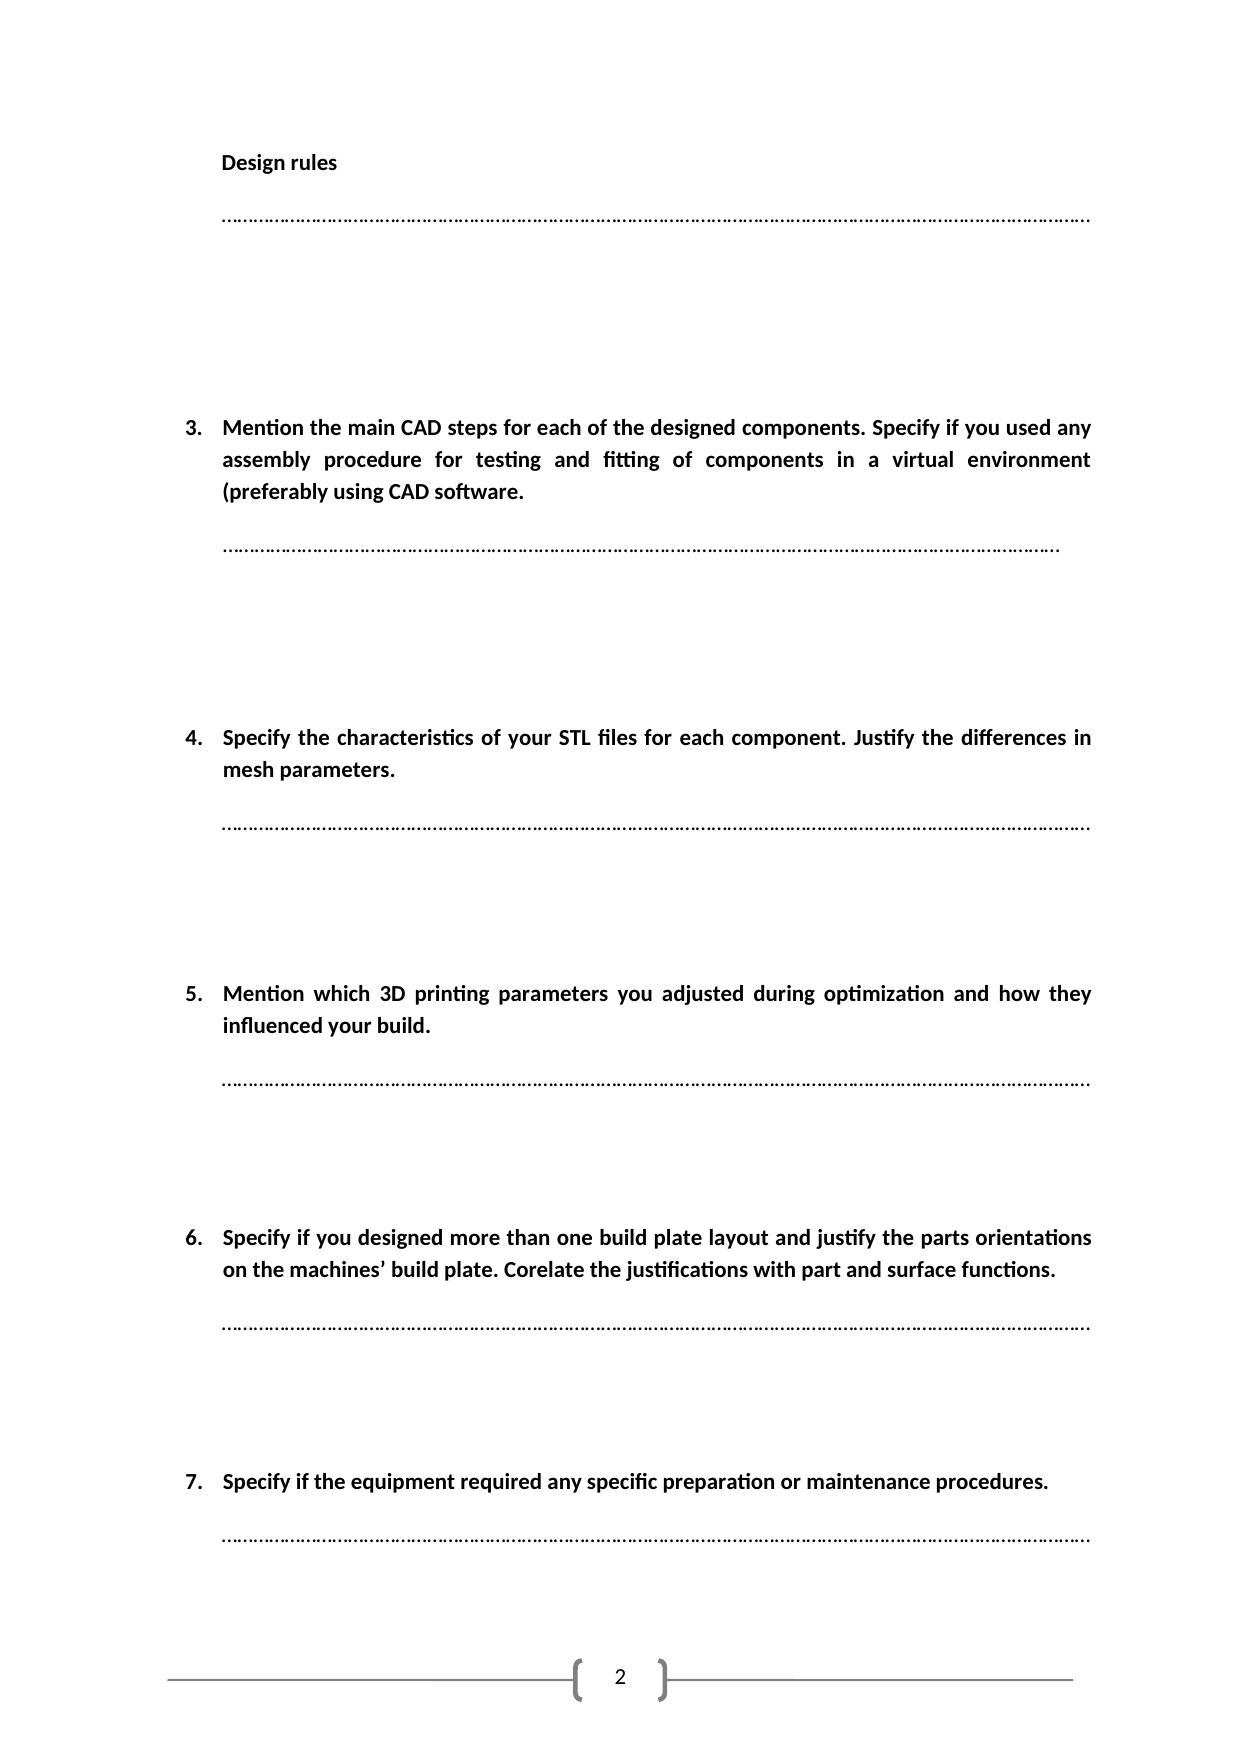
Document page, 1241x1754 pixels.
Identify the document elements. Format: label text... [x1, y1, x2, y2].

list …………………………………………………………………………………………………………………………………………… [223, 530, 1093, 558]
text ………………………………………………………………………………………………………………………………………………… [221, 1308, 1093, 1336]
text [148, 1520, 1093, 1548]
text ………………………………………………………………………………………………………………………………………………… [185, 808, 1093, 836]
list Specify if you designed more than one build plate layout and justify the parts orientations on the machines’ build plate. Corelate the justifications with part and surface functions. [185, 1223, 1093, 1283]
list Mention the main CAD steps for each of the designed components. Specify if you used any assembly procedure for testing and fitting of components in a virtual environment (preferably using CAD software. [185, 413, 1093, 505]
text Design rules [148, 148, 1093, 176]
text ………………………………………………………………………………………………………………………………………………… [148, 201, 1093, 229]
list Mention which 3D printing parameters you adjusted during optimization and how they influenced your build. [185, 979, 1093, 1039]
text ………………………………………………………………………………………………………………………………………………… [185, 1064, 1093, 1092]
list Specify the characteristics of your STL files for each component. Justify the differences in mesh parameters. [185, 723, 1093, 783]
list Specify if the equipment required any specific preparation or maintenance procedures. [185, 1467, 1093, 1495]
